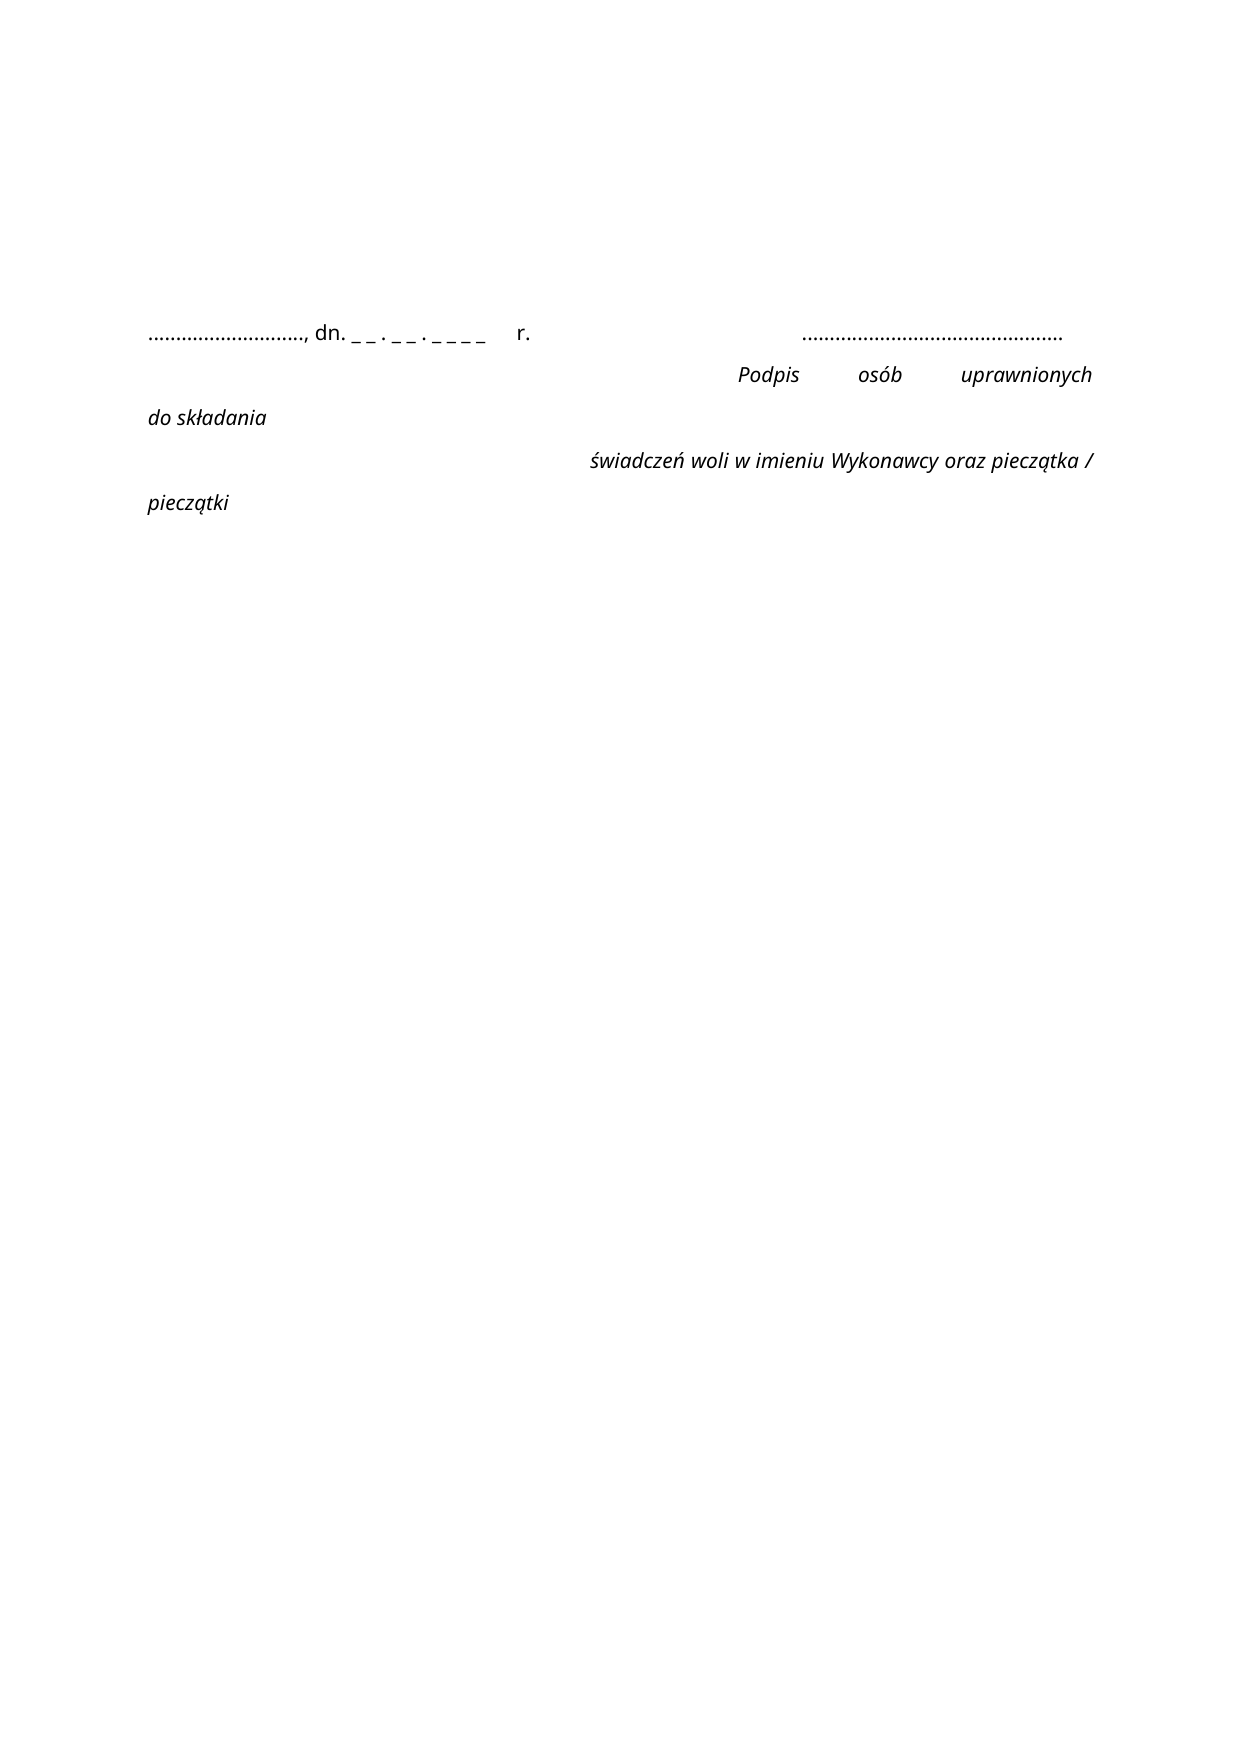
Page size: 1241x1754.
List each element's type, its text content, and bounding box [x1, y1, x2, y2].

text Podpis osób uprawnionych do składania [148, 361, 1093, 432]
text świadczeń woli w imieniu Wykonawcy oraz pieczątka / pieczątki [148, 446, 1093, 517]
text ............................, dn. _ _ . _ _ . _ _ _ _ r. ............................................... [148, 318, 1093, 346]
